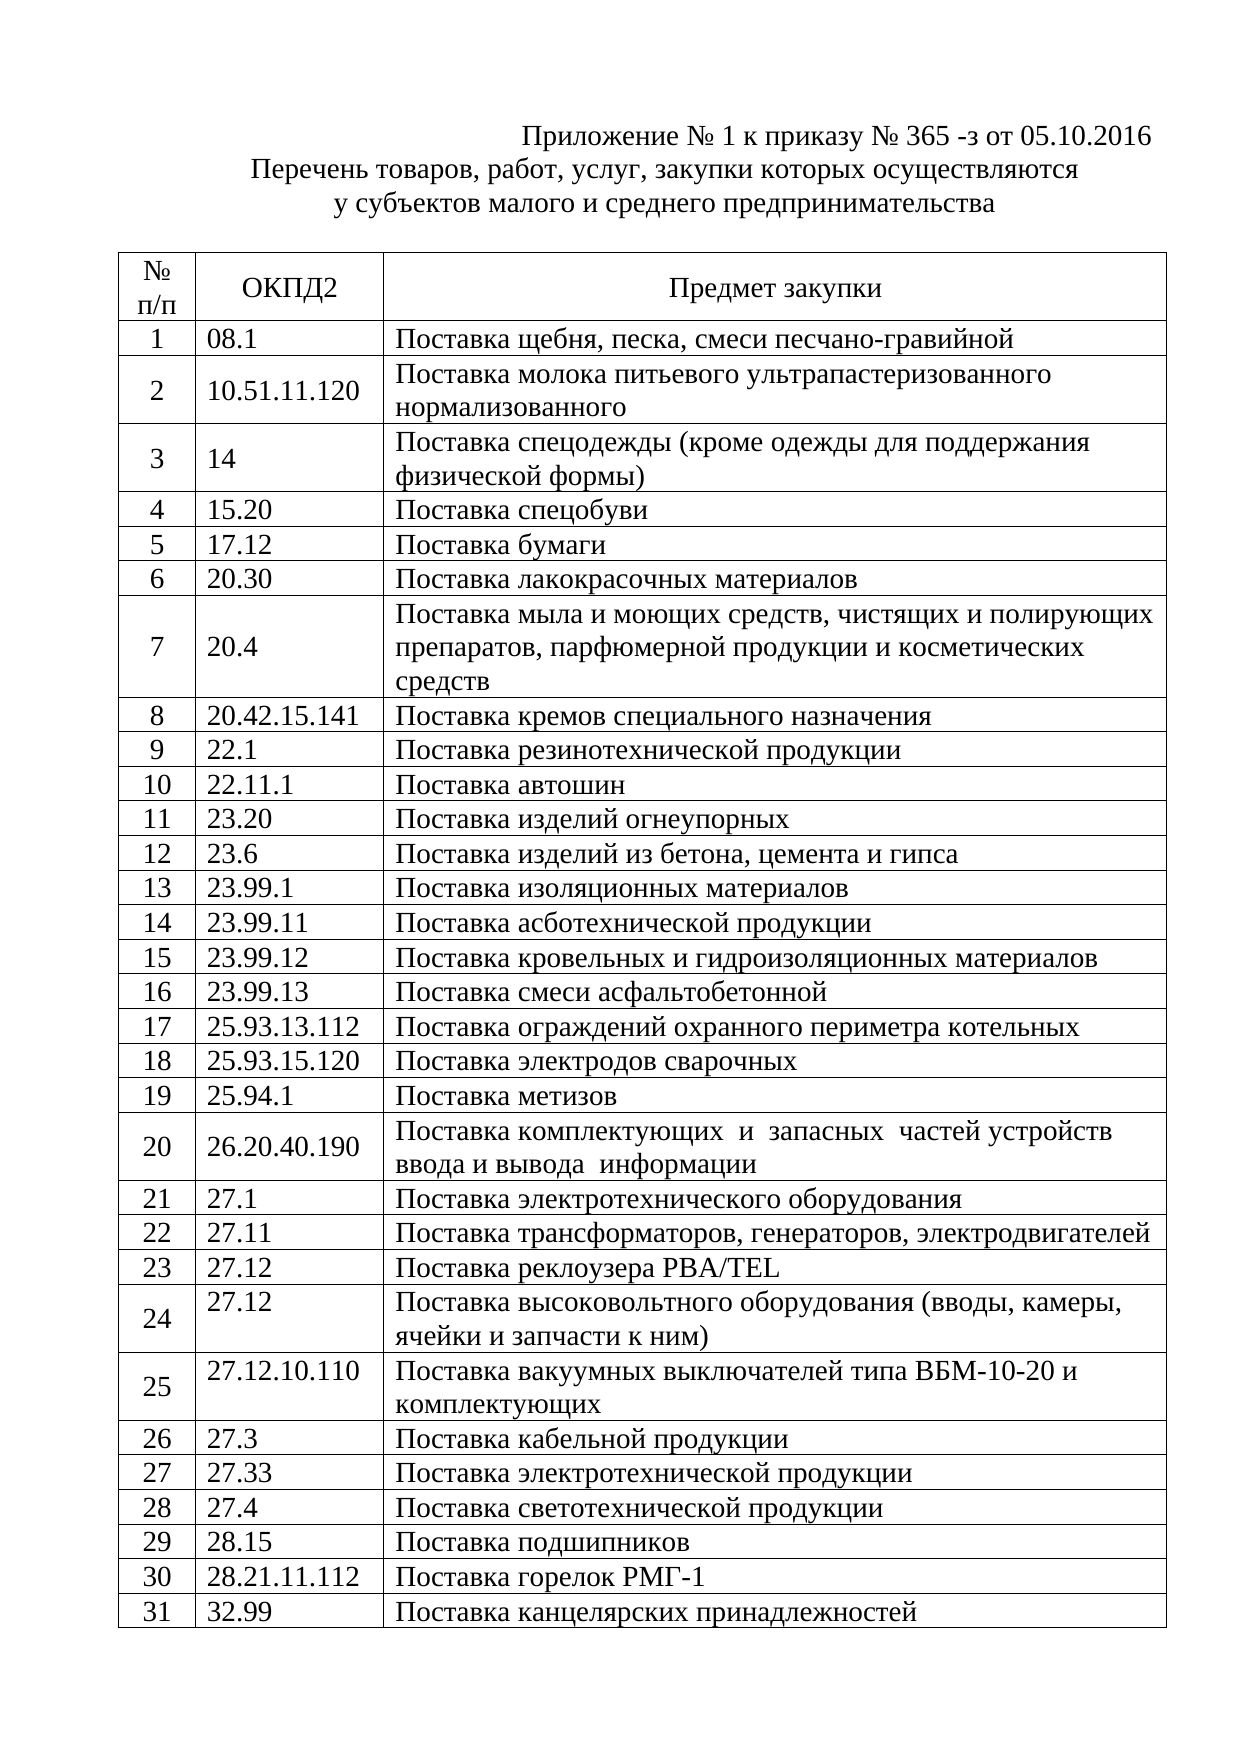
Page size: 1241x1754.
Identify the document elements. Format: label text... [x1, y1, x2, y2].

table_cell 27.12 [196, 1285, 383, 1352]
table_cell 25.94.1 [196, 1078, 383, 1112]
table_cell Поставка бумаги [384, 527, 1166, 560]
table_cell 4 [119, 492, 195, 526]
text у субъектов малого и среднего предпринимательства [177, 185, 1152, 219]
table_cell Поставка асботехнической продукции [384, 905, 1166, 939]
table_cell 23.99.13 [196, 974, 383, 1008]
table_cell Поставка подшипников [384, 1525, 1166, 1558]
table_cell Поставка смеси асфальтобетонной [384, 974, 1166, 1008]
table_cell 31 [119, 1594, 195, 1627]
table_cell Поставка щебня, песка, смеси песчано-гравийной [384, 321, 1166, 355]
table_cell 21 [119, 1181, 195, 1214]
table_cell Поставка трансформаторов, генераторов, электродвигателей [384, 1215, 1166, 1249]
table_cell Поставка изоляционных материалов [384, 871, 1166, 904]
table_cell 27 [119, 1455, 195, 1489]
table_cell 27.11 [196, 1215, 383, 1249]
table_cell Поставка автошин [384, 767, 1166, 800]
table_cell Поставка горелок РМГ-1 [384, 1559, 1166, 1593]
table_header ОКПД2 [196, 253, 383, 320]
table_cell Поставка молока питьевого ультрапастеризованного нормализованного [384, 356, 1166, 423]
table_cell Поставка вакуумных выключателей типа ВБМ-10-20 и комплектующих [384, 1353, 1166, 1420]
table_cell 3 [119, 424, 195, 491]
text Перечень товаров, работ, услуг, закупки которых осуществляются [177, 152, 1152, 185]
table_cell 32.99 [196, 1594, 383, 1627]
table_cell 22.11.1 [196, 767, 383, 800]
table_cell 12 [119, 836, 195, 869]
table_cell Поставка канцелярских принадлежностей [384, 1594, 1166, 1627]
table_cell 28.15 [196, 1525, 383, 1558]
table_cell 20 [119, 1113, 195, 1180]
table_cell 27.33 [196, 1455, 383, 1489]
table_cell 23 [119, 1250, 195, 1283]
table_cell 26 [119, 1421, 195, 1454]
table_cell Поставка реклоузера PBA/TEL [384, 1250, 1166, 1283]
table_cell 23.99.12 [196, 940, 383, 973]
table_cell 23.99.11 [196, 905, 383, 939]
table_cell 15.20 [196, 492, 383, 526]
table_cell 30 [119, 1559, 195, 1593]
table_cell Поставка комплектующих и запасных частей устройств ввода и вывода информации [384, 1113, 1166, 1180]
table_cell 10 [119, 767, 195, 800]
table_cell Поставка кабельной продукции [384, 1421, 1166, 1454]
table_cell 22.1 [196, 732, 383, 766]
table_cell 13 [119, 871, 195, 904]
table_cell 10.51.11.120 [196, 356, 383, 423]
table_cell 5 [119, 527, 195, 560]
table_cell 20.42.15.141 [196, 698, 383, 731]
table_cell 27.1 [196, 1181, 383, 1214]
table_cell 19 [119, 1078, 195, 1112]
table_cell Поставка электротехнической продукции [384, 1455, 1166, 1489]
table_cell 9 [119, 732, 195, 766]
table_cell 17.12 [196, 527, 383, 560]
table_cell Поставка изделий огнеупорных [384, 801, 1166, 835]
table_cell 1 [119, 321, 195, 355]
table_cell Поставка кремов специального назначения [384, 698, 1166, 731]
table_cell 18 [119, 1044, 195, 1077]
table_cell 26.20.40.190 [196, 1113, 383, 1180]
table_cell 08.1 [196, 321, 383, 355]
table_cell 23.99.1 [196, 871, 383, 904]
table_cell 25 [119, 1353, 195, 1420]
table_cell 15 [119, 940, 195, 973]
table_cell 28 [119, 1490, 195, 1523]
table_cell 29 [119, 1525, 195, 1558]
table_cell Поставка ограждений охранного периметра котельных [384, 1009, 1166, 1042]
table_cell 7 [119, 596, 195, 697]
table_cell Поставка резинотехнической продукции [384, 732, 1166, 766]
table_header Предмет закупки [384, 253, 1166, 320]
table_cell 20.4 [196, 596, 383, 697]
table_cell 28.21.11.112 [196, 1559, 383, 1593]
table_cell 27.12.10.110 [196, 1353, 383, 1420]
table_cell Поставка кровельных и гидроизоляционных материалов [384, 940, 1166, 973]
table_cell 17 [119, 1009, 195, 1042]
table_header № п/п [119, 253, 195, 320]
table_cell 16 [119, 974, 195, 1008]
table_cell Поставка метизов [384, 1078, 1166, 1112]
table_cell 8 [119, 698, 195, 731]
table_cell Поставка светотехнической продукции [384, 1490, 1166, 1523]
table_cell 24 [119, 1285, 195, 1352]
table_cell 23.6 [196, 836, 383, 869]
table_cell 22 [119, 1215, 195, 1249]
table_cell 27.12 [196, 1250, 383, 1283]
table_cell 25.93.13.112 [196, 1009, 383, 1042]
table_cell 25.93.15.120 [196, 1044, 383, 1077]
table_cell Поставка изделий из бетона, цемента и гипса [384, 836, 1166, 869]
table_cell Поставка лакокрасочных материалов [384, 561, 1166, 595]
table_cell Поставка электродов сварочных [384, 1044, 1166, 1077]
table_cell Поставка мыла и моющих средств, чистящих и полирующих препаратов, парфюмерной продукции и косметических средств [384, 596, 1166, 697]
table_cell 14 [196, 424, 383, 491]
table_cell 11 [119, 801, 195, 835]
table_cell 6 [119, 561, 195, 595]
table_cell 23.20 [196, 801, 383, 835]
table_cell 27.4 [196, 1490, 383, 1523]
text Приложение № 1 к приказу № 365 -з от 05.10.2016 [177, 118, 1152, 152]
table_cell 27.3 [196, 1421, 383, 1454]
table_cell Поставка электротехнического оборудования [384, 1181, 1166, 1214]
table_cell 14 [119, 905, 195, 939]
table_cell Поставка спецодежды (кроме одежды для поддержания физической формы) [384, 424, 1166, 491]
table_cell Поставка высоковольтного оборудования (вводы, камеры, ячейки и запчасти к ним) [384, 1285, 1166, 1352]
table_cell 2 [119, 356, 195, 423]
table_cell 20.30 [196, 561, 383, 595]
table_cell Поставка спецобуви [384, 492, 1166, 526]
